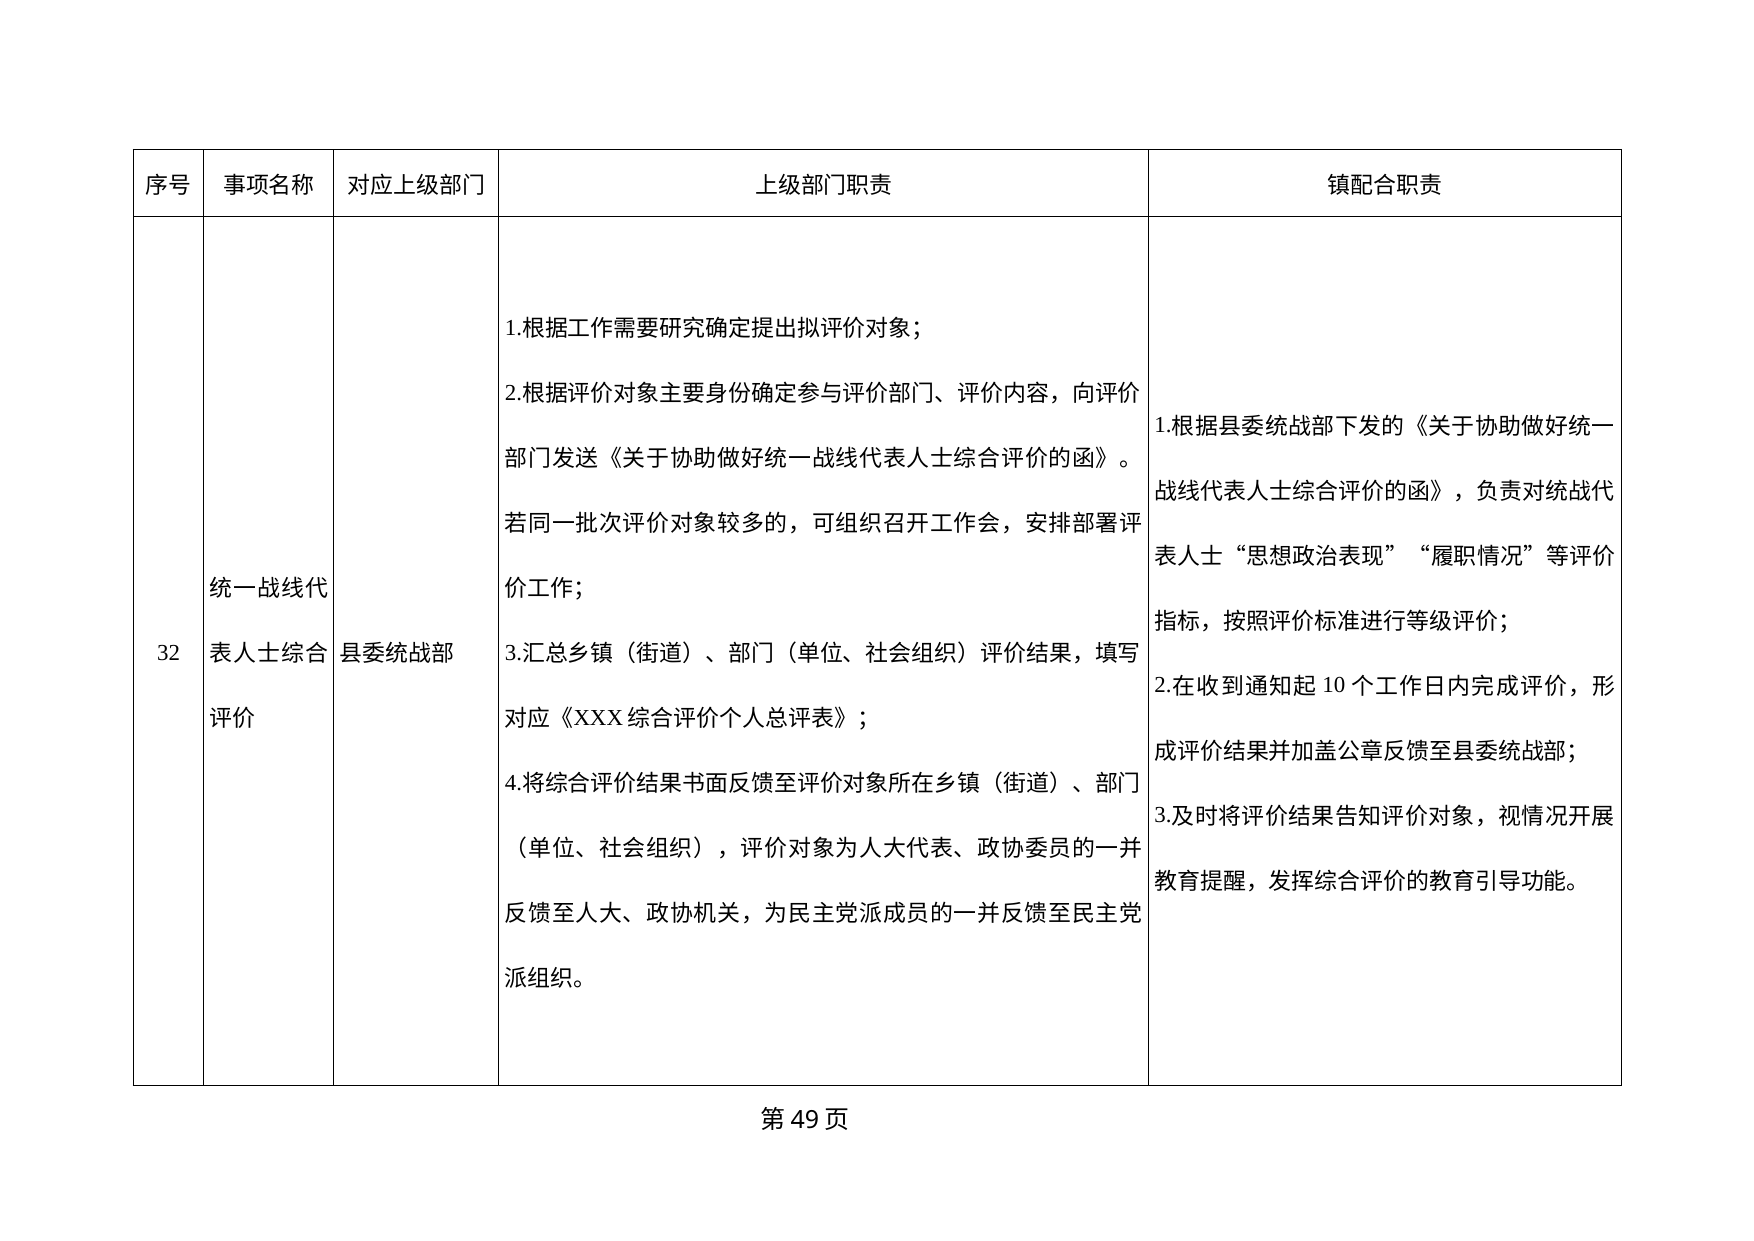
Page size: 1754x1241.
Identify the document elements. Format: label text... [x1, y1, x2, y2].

table_cell 1.根据工作需要研究确定提出拟评价对象； 2.根据评价对象主要身份确定参与评价部门、评价内容，向评价部门发送《关于协助做好统一战线代表人士综合评价的函》。若同一批次评价对象较多的，可组织召开工作会，安排部署评价工作； 3.汇总乡镇（街道）、部门（单位、社会组织）评价结果，填写对应《XXX综合评价个人总评表》； 4.将综合评价结果书面反馈至评价对象所在乡镇（街道）、部门（单位、社会组织），评价对象为人大代表、政协委员的一并反馈至人大、政协机关，为民主党派成员的一并反馈至民主党派组织。 [499, 217, 1148, 1085]
table_cell 32 [134, 217, 203, 1085]
table_header 事项名称 [204, 150, 333, 216]
table_header 对应上级部门 [334, 150, 498, 216]
table_cell 县委统战部 [334, 217, 498, 1085]
table_header 序号 [134, 150, 203, 216]
table_cell 统一战线代表人士综合评价 [204, 217, 333, 1085]
table_header 镇配合职责 [1149, 150, 1621, 216]
table_header 上级部门职责 [499, 150, 1148, 216]
table_cell 1.根据县委统战部下发的《关于协助做好统一战线代表人士综合评价的函》，负责对统战代表人士“思想政治表现”“履职情况”等评价指标，按照评价标准进行等级评价； 2.在收到通知起10个工作日内完成评价，形成评价结果并加盖公章反馈至县委统战部； 3.及时将评价结果告知评价对象，视情况开展教育提醒，发挥综合评价的教育引导功能。 [1149, 217, 1621, 1085]
